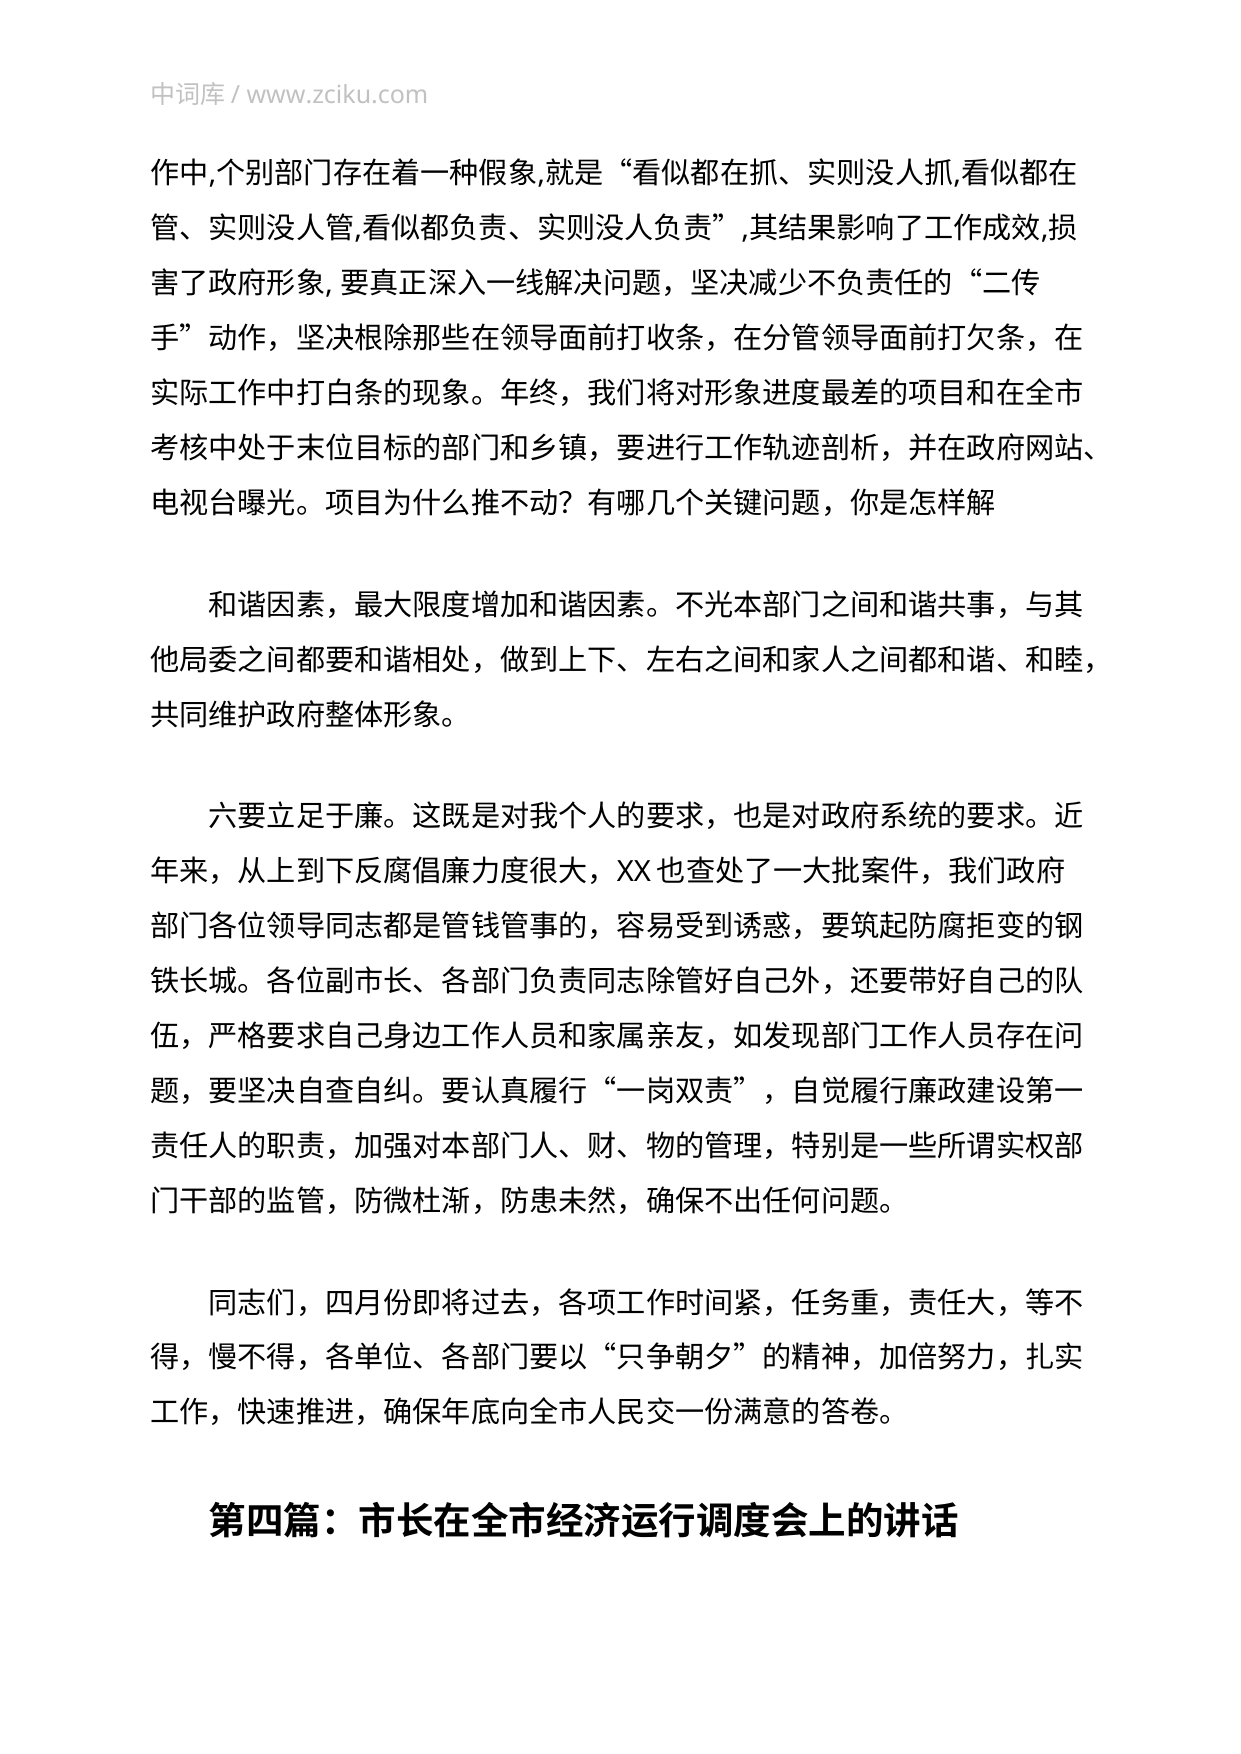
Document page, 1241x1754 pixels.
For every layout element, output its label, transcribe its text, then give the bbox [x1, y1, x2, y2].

text 六要立足于廉。这既是对我个人的要求，也是对政府系统的要求。近年来，从上到下反腐倡廉力度很大，XX也查处了一大批案件，我们政府部门各位领导同志都是管钱管事的，容易受到诱惑，要筑起防腐拒变的钢铁长城。各位副市长、各部门负责同志除管好自己外，还要带好自己的队伍，严格要求自己身边工作人员和家属亲友，如发现部门工作人员存在问题，要坚决自查自纠。要认真履行“一岗双责”，自觉履行廉政建设第一责任人的职责，加强对本部门人、财、物的管理，特别是一些所谓实权部门干部的监管，防微杜渐，防患未然，确保不出任何问题。 [150, 793, 1090, 1220]
text 和谐因素，最大限度增加和谐因素。不光本部门之间和谐共事，与其他局委之间都要和谐相处，做到上下、左右之间和家人之间都和谐、和睦，共同维护政府整体形象。 [150, 581, 1090, 733]
text 第四篇：市长在全市经济运行调度会上的讲话 [150, 1491, 1090, 1545]
text 同志们，四月份即将过去，各项工作时间紧，任务重，责任大，等不得，慢不得，各单位、各部门要以“只争朝夕”的精神，加倍努力，扎实工作，快速推进，确保年底向全市人民交一份满意的答卷。 [150, 1279, 1090, 1431]
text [150, 150, 1090, 522]
